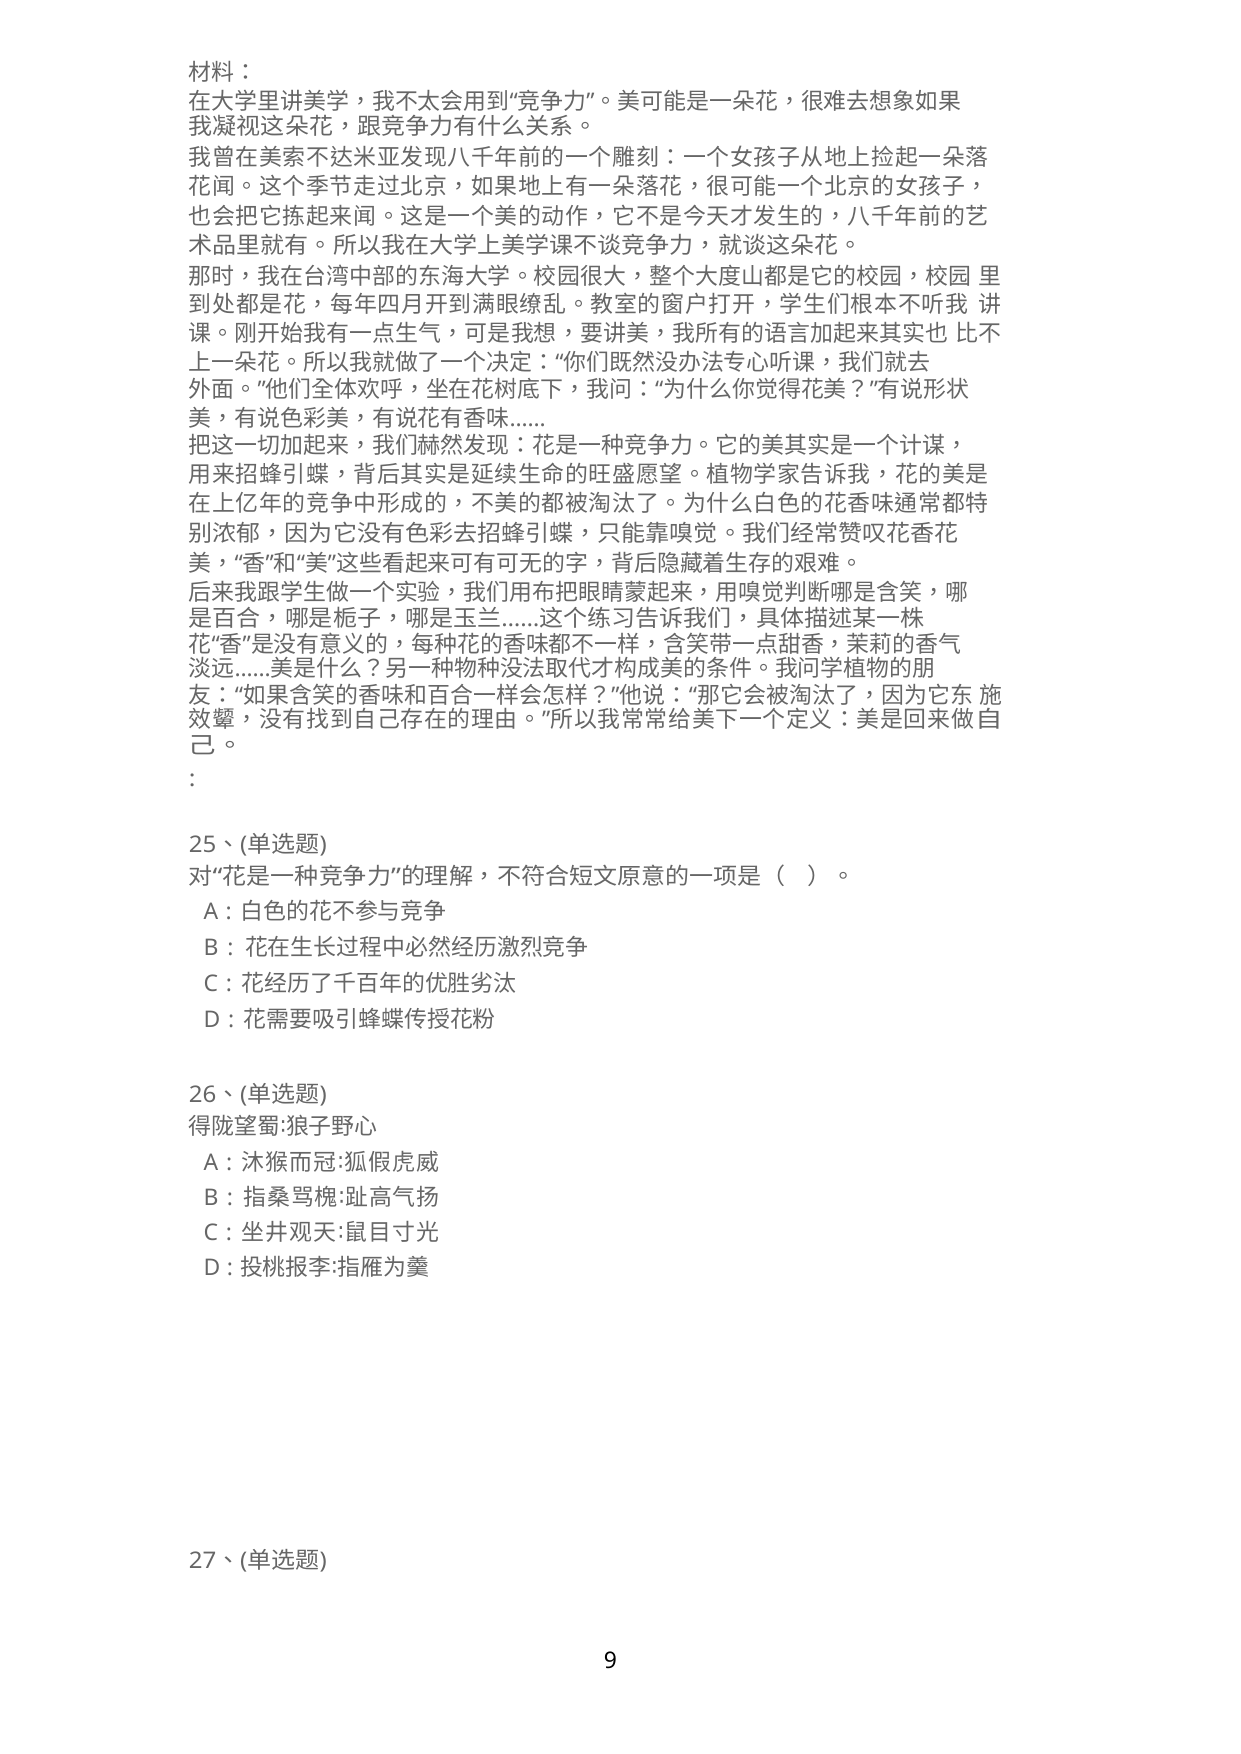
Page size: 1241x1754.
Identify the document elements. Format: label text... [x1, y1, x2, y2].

text 外面。”他们全体欢呼，坐在花树底下，我问：“为什么你觉得花美？”有说形状 [188, 378, 1128, 403]
text : [188, 760, 1128, 793]
text 对“花是一种竞争力”的理解，不符合短文原意的一项是（ ）。 [188, 859, 1128, 890]
text B : 花在生长过程中必然经历激烈竞争 [203, 931, 1128, 962]
text 27、(单选题) [188, 1543, 1128, 1575]
text 把这一切加起来，我们赫然发现：花是一种竞争力。它的美其实是一个计谋， [188, 432, 1128, 458]
text 得陇望蜀∶狼子野心 [188, 1109, 1128, 1141]
text A : 沐猴而冠∶狐假虎威B : 指桑骂槐∶趾高气扬C : 坐井观天∶鼠目寸光D : 投桃报李∶指雁为羹 [203, 1145, 439, 1283]
text 那时，我在台湾中部的东海大学。校园很大，整个大度山都是它的校园，校园 里到处都是花，每年四月开到满眼缭乱。教室的窗户打开，学生们根本不听我 讲课。刚开始我有一点生气，可是我想，要讲美，我所有的语言加起来其实也 比不上一朵花。所以我就做了一个决定：“你们既然没办法专心听课，我们就去 [188, 261, 1001, 378]
text 25、(单选题) [188, 827, 1128, 859]
text 友：“如果含笑的香味和百合一样会怎样？”他说：“那它会被淘汰了，因为它东 施效颦，没有找到自己存在的理由。”所以我常常给美下一个定义：美是回来做自己。 [188, 683, 1002, 760]
text 材料： [188, 59, 1128, 86]
text C : 花经历了千百年的优胜劣汰 [203, 967, 1128, 998]
text A : 白色的花不参与竞争 [203, 895, 1128, 926]
text 美，有说色彩美，有说花有香味…… [188, 403, 1128, 432]
text 26、(单选题) [188, 1077, 1128, 1109]
text 我曾在美索不达米亚发现八千年前的一个雕刻：一个女孩子从地上捡起一朵落花闻。这个季节走过北京，如果地上有一朵落花，很可能一个北京的女孩子， 也会把它拣起来闻。这是一个美的动作，它不是今天才发生的，八千年前的艺术品里就有。所以我在大学上美学课不谈竞争力，就谈这朵花。 [188, 142, 989, 261]
text 后来我跟学生做一个实验，我们用布把眼睛蒙起来，用嗅觉判断哪是含笑，哪是百合，哪是栀子，哪是玉兰……这个练习告诉我们，具体描述某一株 [188, 578, 989, 633]
text D : 花需要吸引蜂蝶传授花粉 [203, 1003, 1128, 1034]
text 用来招蜂引蝶，背后其实是延续生命的旺盛愿望。植物学家告诉我，花的美是在上亿年的竞争中形成的，不美的都被淘汰了。为什么白色的花香味通常都特别浓郁，因为它没有色彩去招蜂引蝶，只能靠嗅觉。我们经常赞叹花香花 [188, 459, 989, 548]
text 在大学里讲美学，我不太会用到“竞争力”。美可能是一朵花，很难去想象如果 我凝视这朵花，跟竞争力有什么关系。 [188, 88, 990, 141]
text 美，“香”和“美”这些看起来可有可无的字，背后隐藏着生存的艰难。 [188, 548, 1128, 578]
text 花“香”是没有意义的，每种花的香味都不一样，含笑带一点甜香，茉莉的香气 淡远……美是什么？另一种物种没法取代才构成美的条件。我问学植物的朋 [188, 633, 990, 683]
